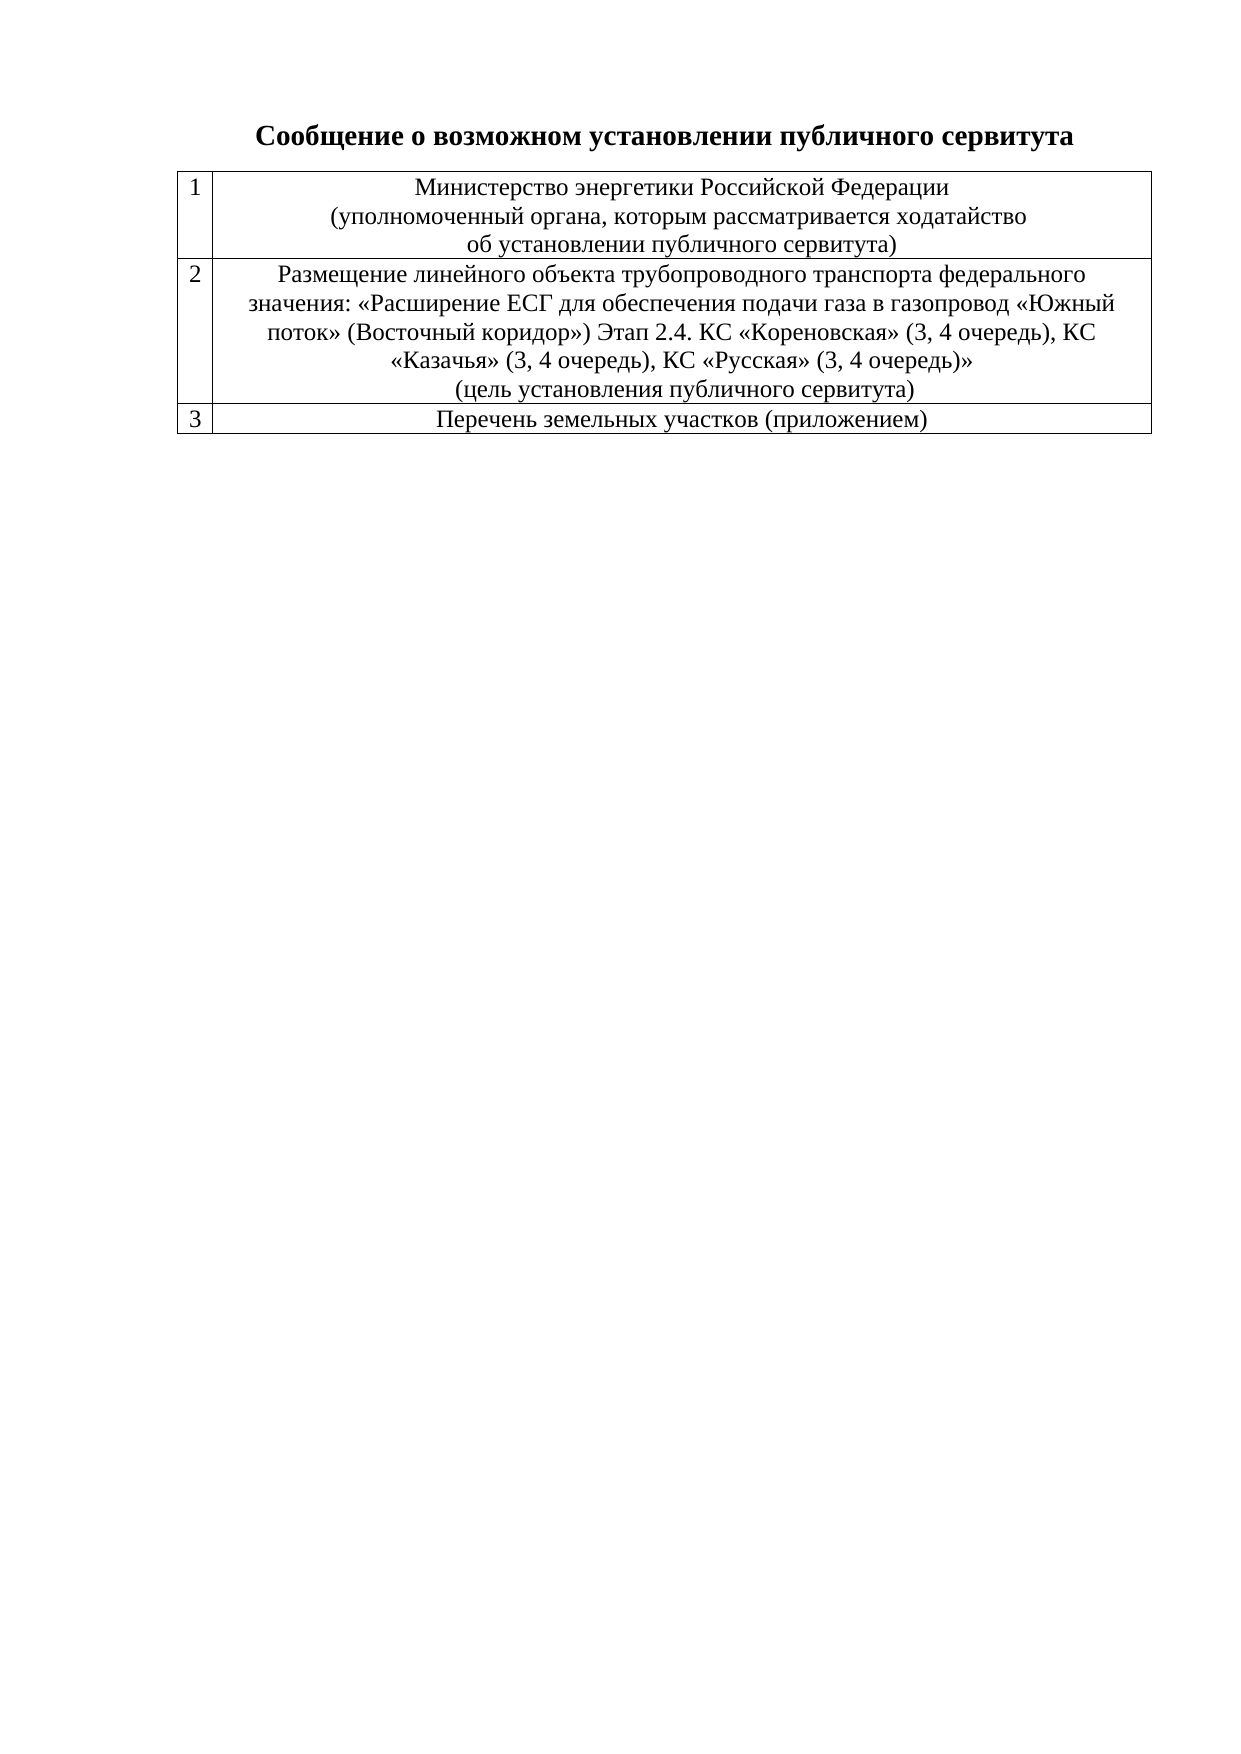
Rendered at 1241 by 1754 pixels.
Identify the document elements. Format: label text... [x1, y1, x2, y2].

table_header 1 [178, 172, 212, 258]
table_cell 2 [178, 259, 212, 403]
table_cell Перечень земельных участков (приложением) [213, 404, 1151, 433]
text Сообщение о возможном установлении публичного сервитута [177, 118, 1152, 152]
table_cell Размещение линейного объекта трубопроводного транспорта федерального значения: «Расширение ЕСГ для обеспечения подачи газа в газопровод «Южный поток» (Восточный коридор») Этап 2.4. КС «Кореновская» (3, 4 очередь), КС «Казачья» (3, 4 очередь), КС «Русская» (3, 4 очередь)» (цель установления публичного сервитута) [213, 259, 1151, 403]
table_cell 3 [178, 404, 212, 433]
table_header Министерство энергетики Российской Федерации (уполномоченный органа, которым рассматривается ходатайство об установлении публичного сервитута) [213, 172, 1151, 258]
